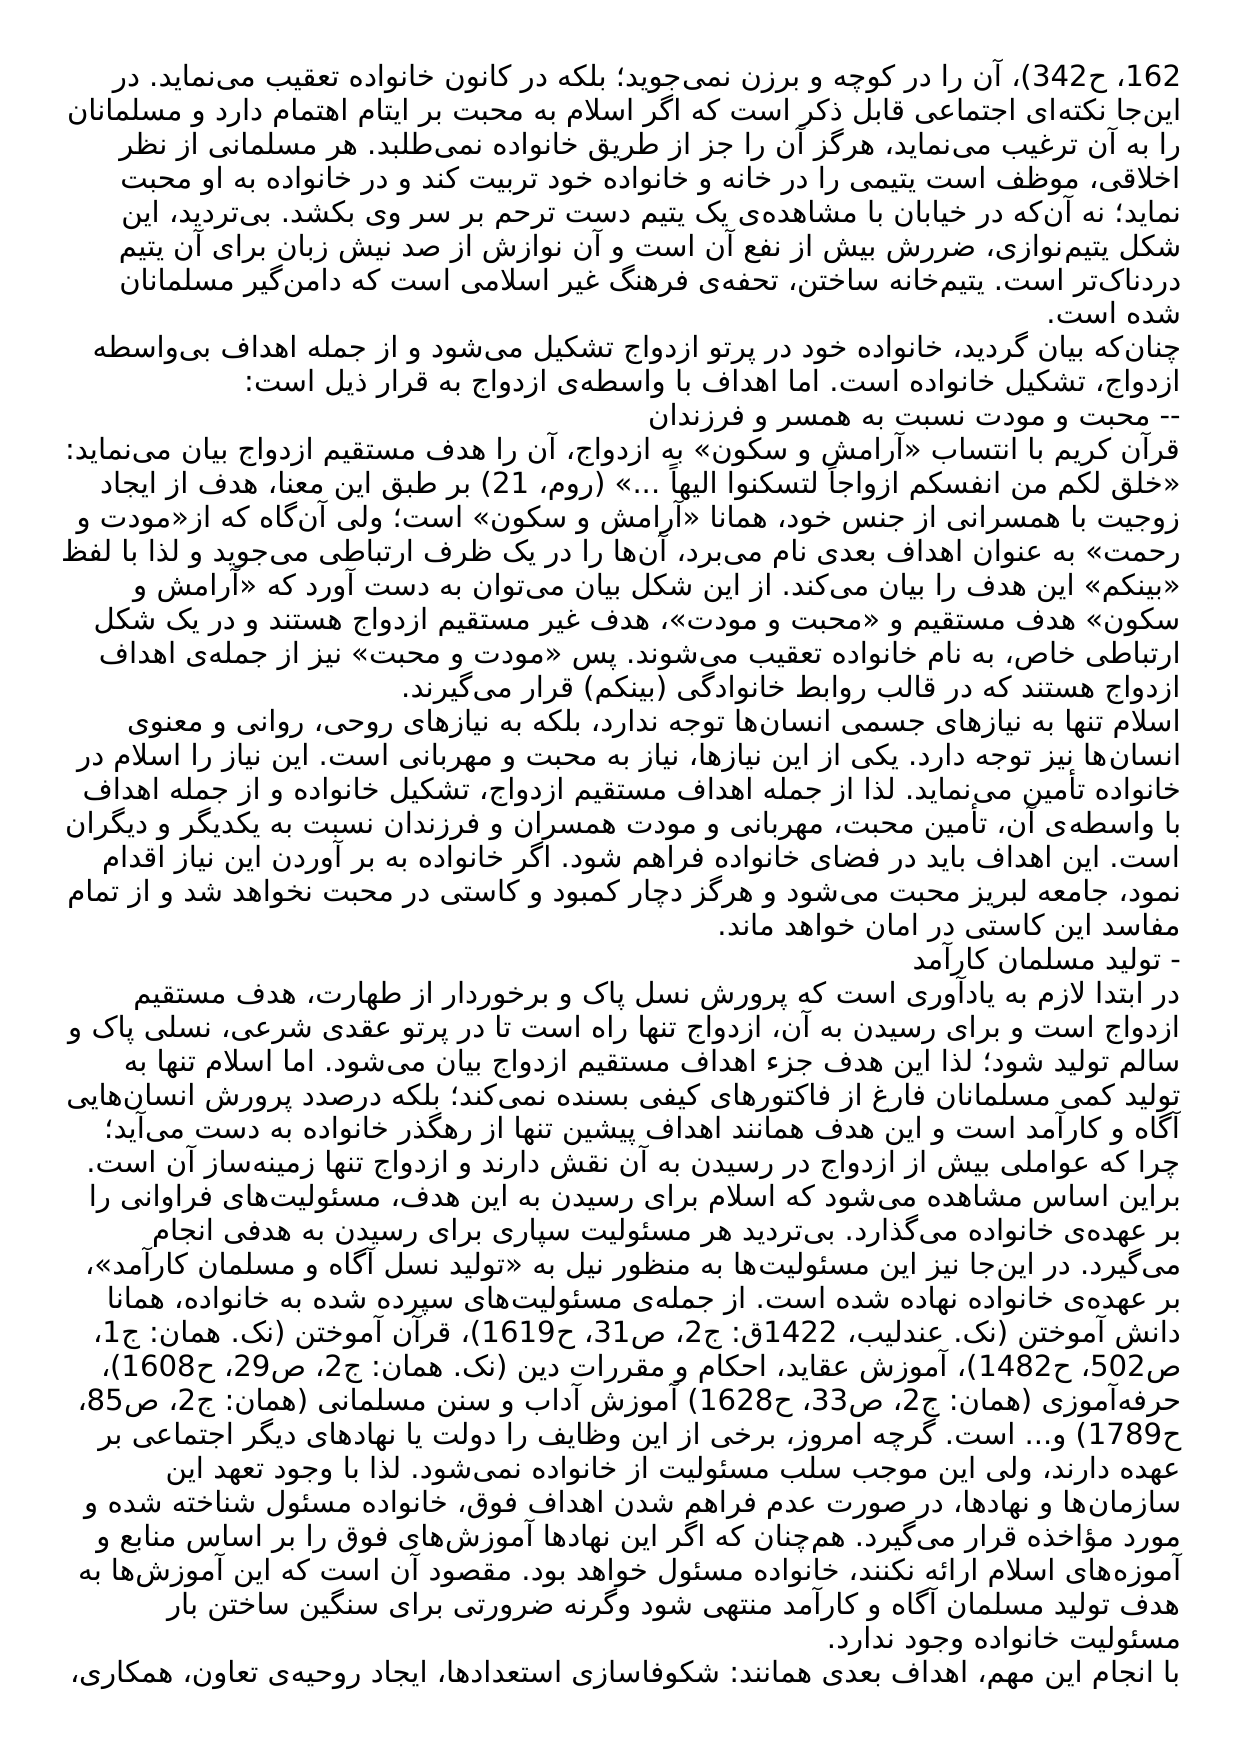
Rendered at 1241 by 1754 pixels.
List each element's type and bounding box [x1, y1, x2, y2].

text [59, 59, 1181, 1689]
